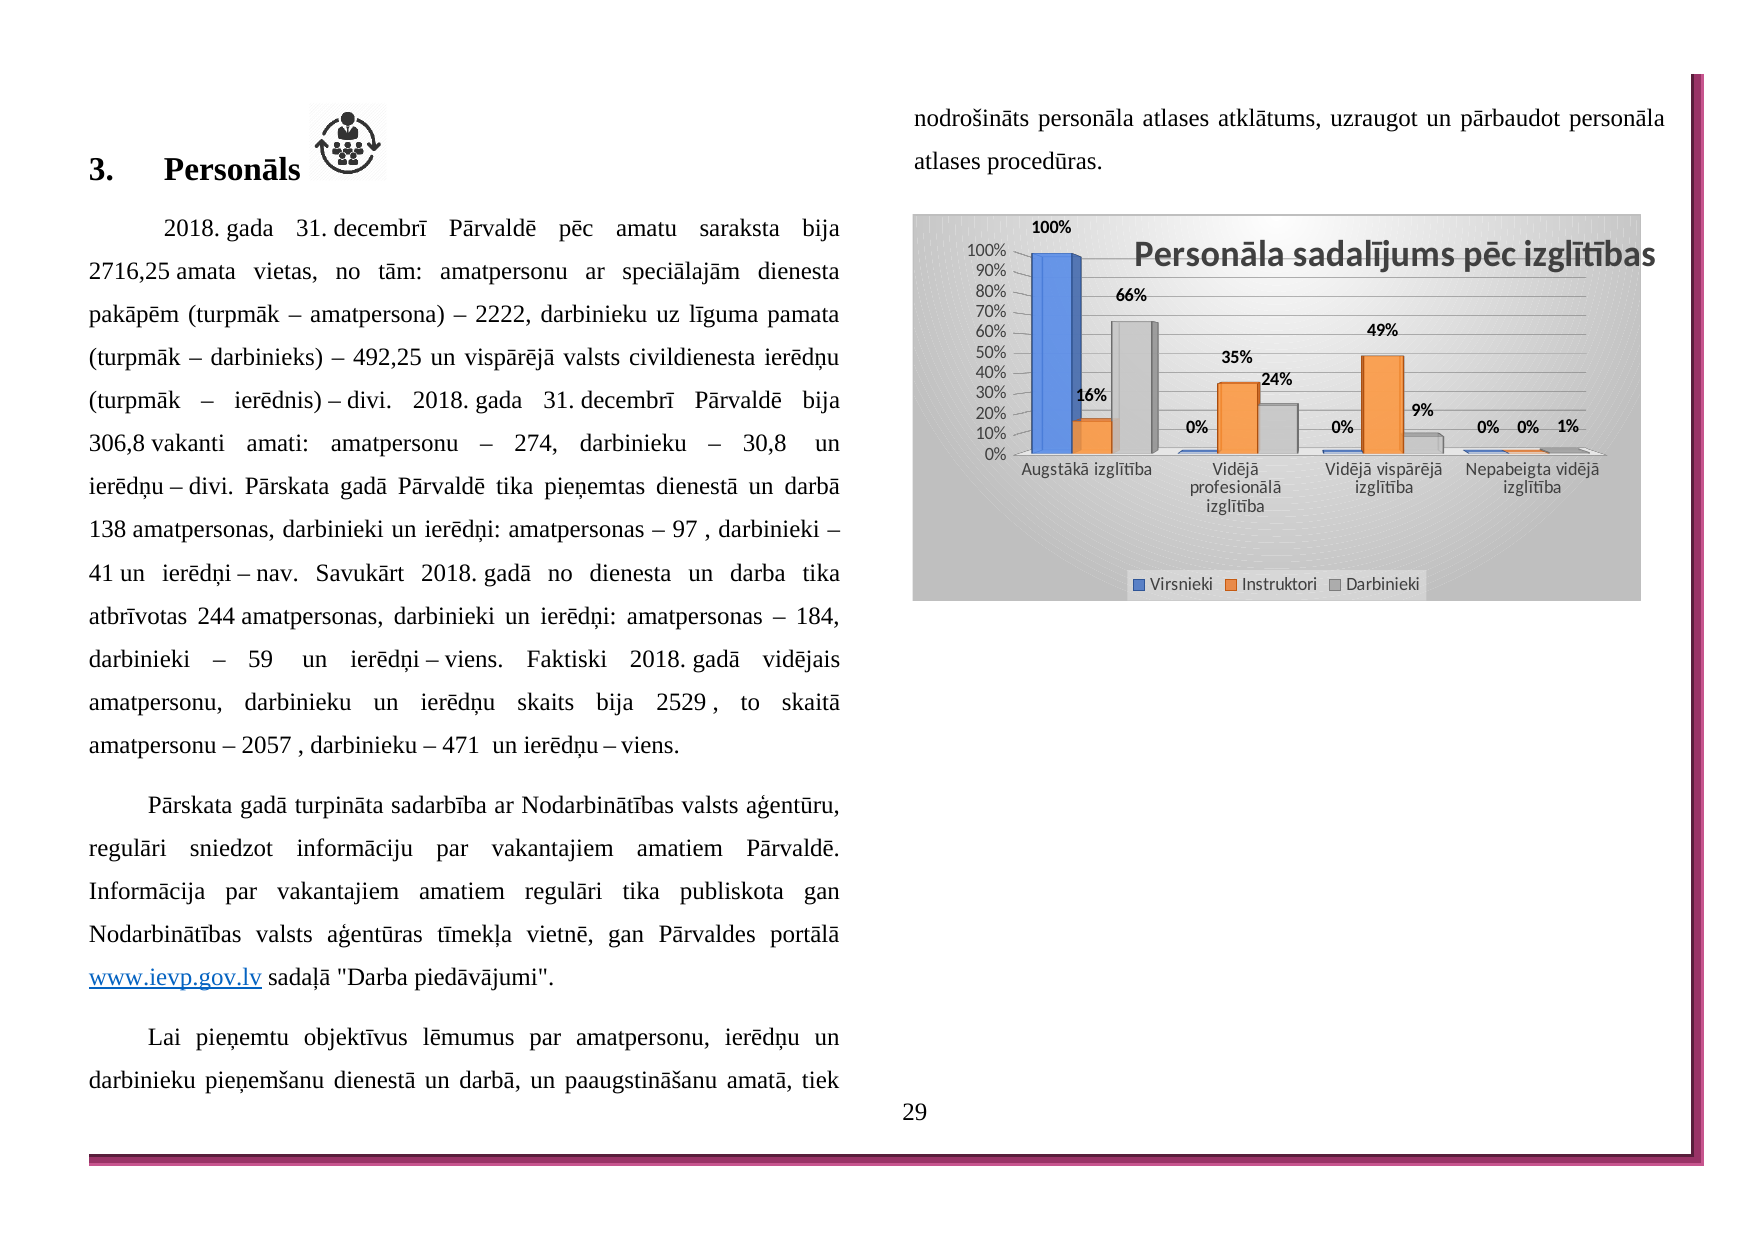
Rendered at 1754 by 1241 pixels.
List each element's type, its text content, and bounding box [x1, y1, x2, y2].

text Pārskata gadā turpināta sadarbība ar Nodarbinātības valsts aģentūru, regulāri sniedzot informāciju par vakantajiem amatiem Pārvaldē. Informācija par vakantajiem amatiem regulāri tika publiskota gan Nodarbinātības valsts aģentūras tīmekļa vietnē, gan Pārvaldes portālā www.ievp.gov.lv sadaļā "Darba piedāvājumi". [89, 790, 840, 991]
subtitle Personāls [89, 103, 840, 188]
text 2018. gada 31. decembrī Pārvaldē pēc amatu saraksta bija 2716,25 amata vietas, no tām: amatpersonu ar speciālajām dienesta pakāpēm (turpmāk – amatpersona) – 2222, darbinieku uz līguma pamata (turpmāk – darbinieks) – 492,25 un vispārējā valsts civildienesta ierēdņu (turpmāk – ierēdnis) – divi. 2018. gada 31. decembrī Pārvaldē bija 306,8 vakanti amati: amatpersonu – 274, darbinieku – 30,8 un ierēdņu – divi. Pārskata gadā Pārvaldē tika pieņemtas dienestā un darbā 138 amatpersonas, darbinieki un ierēdņi: amatpersonas – 97 , darbinieki – 41 un ierēdņi – nav. Savukārt 2018. gadā no dienesta un darba tika atbrīvotas 244 amatpersonas, darbinieki un ierēdņi: amatpersonas – 184, darbinieki – 59 un ierēdņi – viens. Faktiski 2018. gadā vidējais amatpersonu, darbinieku un ierēdņu skaits bija 2529 , to skaitā amatpersonu – 2057 , darbinieku – 471 un ierēdņu – viens. [89, 213, 840, 759]
text Lai pieņemtu objektīvus lēmumus par amatpersonu, ierēdņu un darbinieku pieņemšanu dienestā un darbā, un paaugstināšanu amatā, tiek nodrošināts personāla atlases atklātums, uzraugot un pārbaudot personāla atlases procedūras. [89, 1022, 840, 1094]
picture [308, 102, 387, 181]
text Lai pieņemtu objektīvus lēmumus par amatpersonu, ierēdņu un darbinieku pieņemšanu dienestā un darbā, un paaugstināšanu amatā, tiek nodrošināts personāla atlases atklātums, uzraugot un pārbaudot personāla atlases procedūras. [914, 103, 1665, 174]
